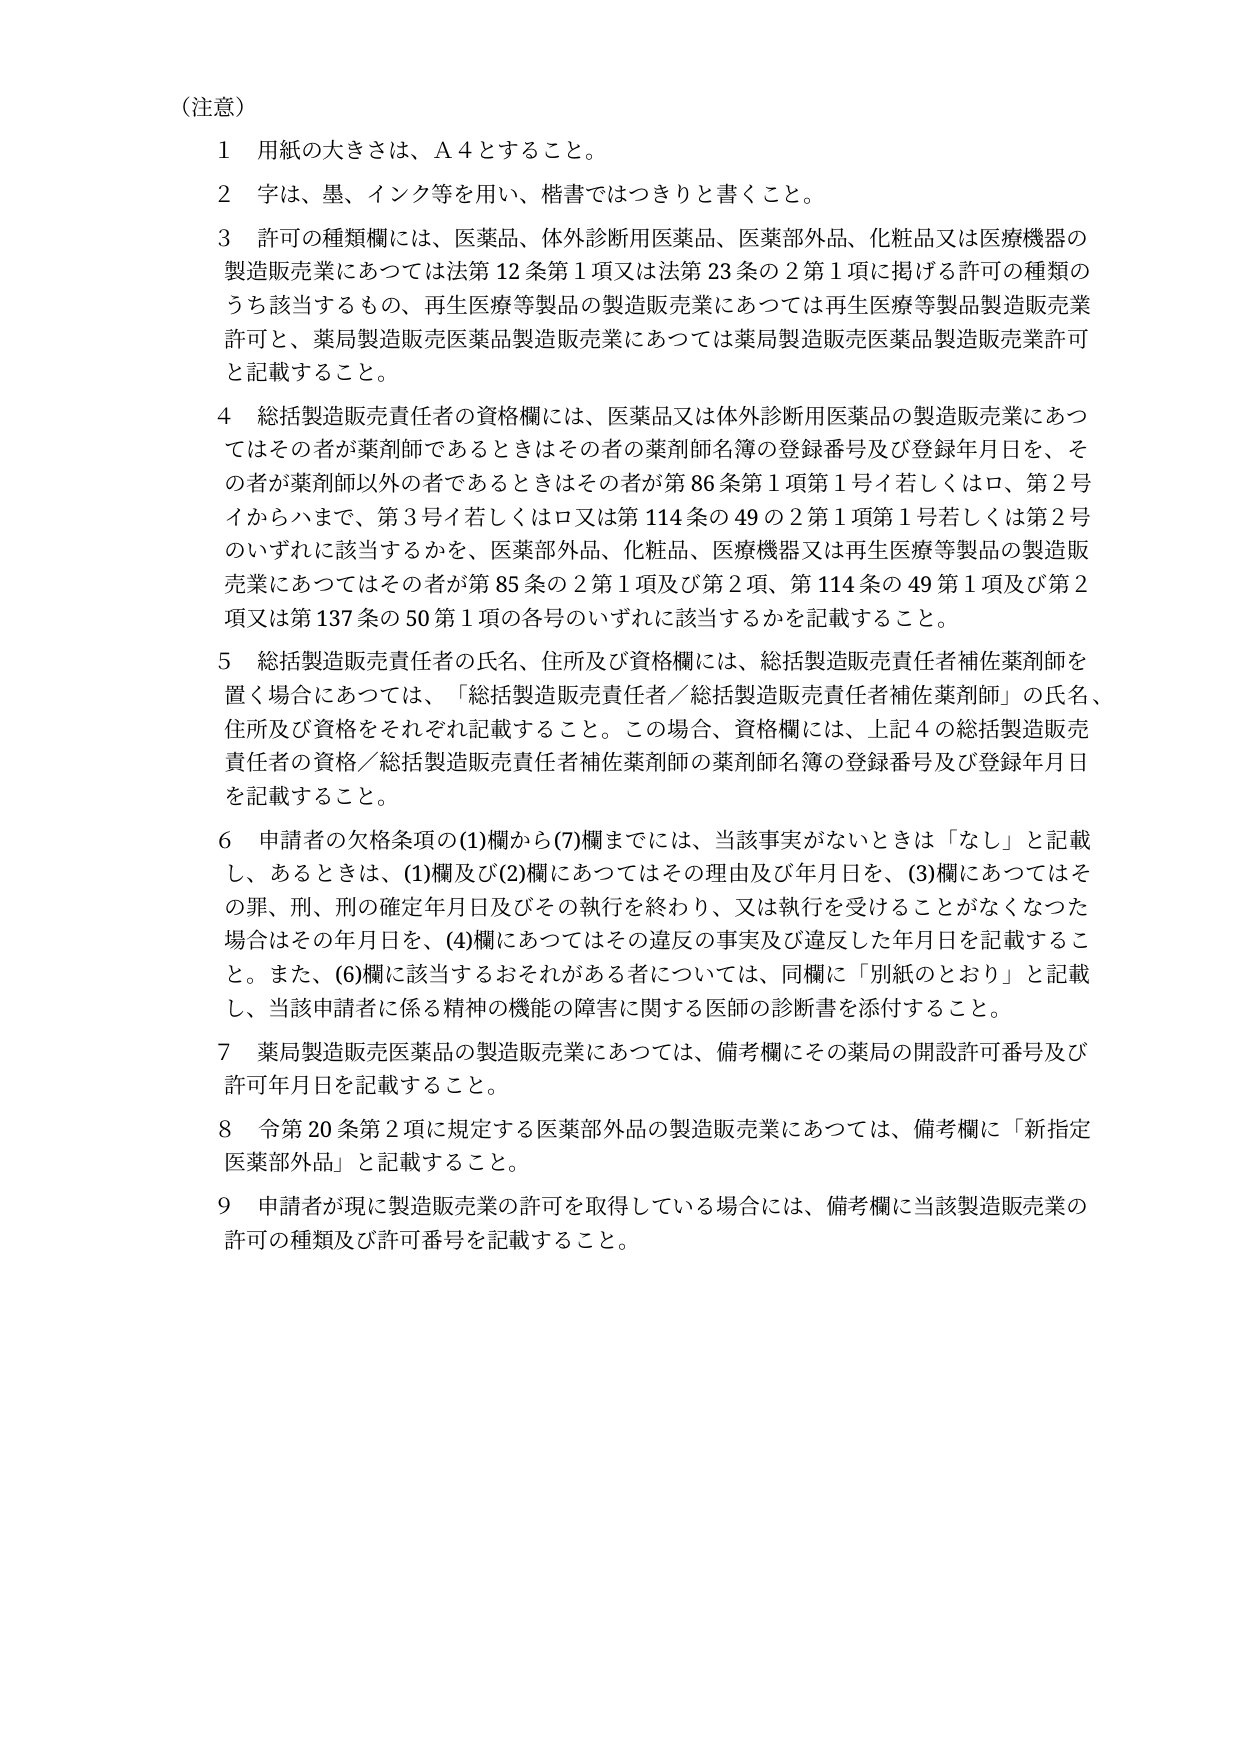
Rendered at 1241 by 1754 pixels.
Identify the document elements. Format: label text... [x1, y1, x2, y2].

text ３ 許可の種類欄には、医薬品、体外診断用医薬品、医薬部外品、化粧品又は医療機器の製造販売業にあつては法第12条第１項又は法第23条の２第１項に掲げる許可の種類のうち該当するもの、再生医療等製品の製造販売業にあつては再生医療等製品製造販売業許可と、薬局製造販売医薬品製造販売業にあつては薬局製造販売医薬品製造販売業許可と記載すること。 [148, 220, 1092, 388]
text ５ 総括製造販売責任者の氏名、住所及び資格欄には、総括製造販売責任者補佐薬剤師を置く場合にあつては、「総括製造販売責任者／総括製造販売責任者補佐薬剤師」の氏名、住所及び資格をそれぞれ記載すること。この場合、資格欄には、上記４の総括製造販売責任者の資格／総括製造販売責任者補佐薬剤師の薬剤師名簿の登録番号及び登録年月日を記載すること。 [148, 643, 1092, 812]
text ８ 令第20条第２項に規定する医薬部外品の製造販売業にあつては、備考欄に「新指定医薬部外品」と記載すること。 [148, 1111, 1092, 1178]
text ７ 薬局製造販売医薬品の製造販売業にあつては、備考欄にその薬局の開設許可番号及び許可年月日を記載すること。 [148, 1034, 1092, 1101]
text ４ 総括製造販売責任者の資格欄には、医薬品又は体外診断用医薬品の製造販売業にあつてはその者が薬剤師であるときはその者の薬剤師名簿の登録番号及び登録年月日を、その者が薬剤師以外の者であるときはその者が第86条第１項第１号イ若しくはロ、第２号イからハまで、第３号イ若しくはロ又は第114条の49の２第１項第１号若しくは第２号のいずれに該当するかを、医薬部外品、化粧品、医療機器又は再生医療等製品の製造販売業にあつてはその者が第85条の２第１項及び第２項、第114条の49第１項及び第２項又は第137条の50第１項の各号のいずれに該当するかを記載すること。 [148, 398, 1092, 633]
text １ 用紙の大きさは、Ａ４とすること。 [148, 132, 1092, 166]
text ６ 申請者の欠格条項の(1)欄から(7)欄までには、当該事実がないときは「なし」と記載し、あるときは、(1)欄及び(2)欄にあつてはその理由及び年月日を、(3)欄にあつてはその罪、刑、刑の確定年月日及びその執行を終わり、又は執行を受けることがなくなつた場合はその年月日を、(4)欄にあつてはその違反の事実及び違反した年月日を記載すること。また、(6)欄に該当するおそれがある者については、同欄に「別紙のとおり」と記載し、当該申請者に係る精神の機能の障害に関する医師の診断書を添付すること。 [148, 822, 1092, 1024]
text ９ 申請者が現に製造販売業の許可を取得している場合には、備考欄に当該製造販売業の許可の種類及び許可番号を記載すること。 [148, 1188, 1092, 1256]
text （注意） [148, 89, 1092, 122]
text ２ 字は、墨、インク等を用い、楷書ではつきりと書くこと。 [148, 176, 1092, 210]
